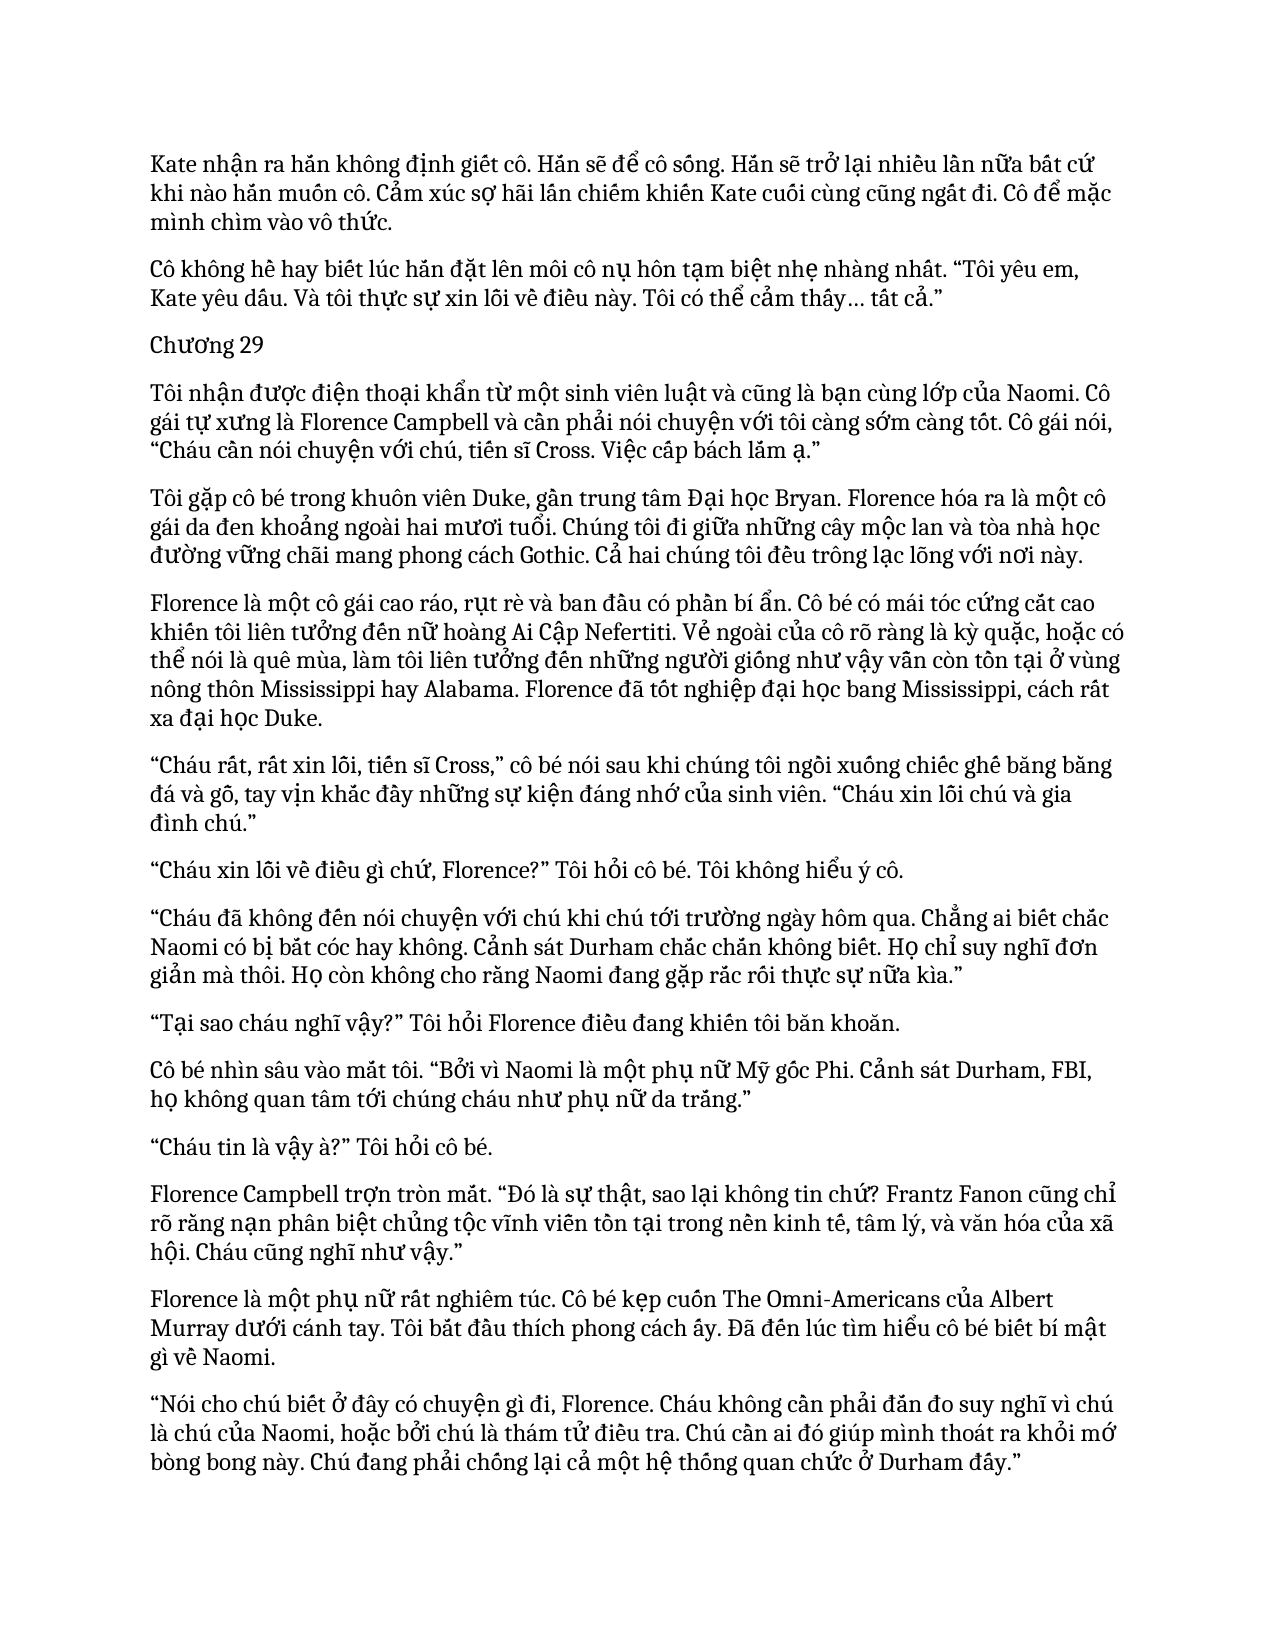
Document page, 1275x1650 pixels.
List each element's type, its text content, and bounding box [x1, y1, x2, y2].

text “Cháu tin là vậy à?” Tôi hỏi cô bé. [150, 1132, 1125, 1161]
text “Cháu đã không đến nói chuyện với chú khi chú tới trường ngày hôm qua. Chẳng ai biết chắc Naomi có bị bắt cóc hay không. Cảnh sát Durham chắc chắn không biết. Họ chỉ suy nghĩ đơn giản mà thôi. Họ còn không cho rằng Naomi đang gặp rắc rối thực sự nữa kìa.” [150, 904, 1125, 990]
text “Tại sao cháu nghĩ vậy?” Tôi hỏi Florence điều đang khiến tôi băn khoăn. [150, 1009, 1125, 1037]
text Florence là một phụ nữ rất nghiêm túc. Cô bé kẹp cuốn The Omni-Americans của Albert Murray dưới cánh tay. Tôi bắt đầu thích phong cách ấy. Đã đến lúc tìm hiểu cô bé biết bí mật gì về Naomi. [150, 1285, 1125, 1371]
text “Nói cho chú biết ở đây có chuyện gì đi, Florence. Cháu không cần phải đắn đo suy nghĩ vì chú là chú của Naomi, hoặc bởi chú là thám tử điều tra. Chú cần ai đó giúp mình thoát ra khỏi mớ bòng bong này. Chú đang phải chống lại cả một hệ thống quan chức ở Durham đấy.” [150, 1390, 1125, 1476]
text Florence Campbell trợn tròn mắt. “Đó là sự thật, sao lại không tin chứ? Frantz Fanon cũng chỉ rõ rằng nạn phân biệt chủng tộc vĩnh viễn tồn tại trong nền kinh tế, tâm lý, và văn hóa của xã hội. Cháu cũng nghĩ như vậy.” [150, 1180, 1125, 1266]
text “Cháu xin lỗi về điều gì chứ, Florence?” Tôi hỏi cô bé. Tôi không hiểu ý cô. [150, 856, 1125, 885]
text Tôi gặp cô bé trong khuôn viên Duke, gần trung tâm Đại học Bryan. Florence hóa ra là một cô gái da đen khoảng ngoài hai mươi tuổi. Chúng tôi đi giữa những cây mộc lan và tòa nhà học đường vững chãi mang phong cách Gothic. Cả hai chúng tôi đều trông lạc lõng với nơi này. [150, 484, 1125, 570]
text Cô không hề hay biết lúc hắn đặt lên môi cô nụ hôn tạm biệt nhẹ nhàng nhất. “Tôi yêu em, Kate yêu dấu. Và tôi thực sự xin lỗi về điều này. Tôi có thể cảm thấy… tất cả.” [150, 255, 1125, 312]
text Florence là một cô gái cao ráo, rụt rè và ban đầu có phần bí ẩn. Cô bé có mái tóc cứng cắt cao khiến tôi liên tưởng đến nữ hoàng Ai Cập Nefertiti. Vẻ ngoài của cô rõ ràng là kỳ quặc, hoặc có thể nói là quê mùa, làm tôi liên tưởng đến những người giống như vậy vẫn còn tồn tại ở vùng nông thôn Mississippi hay Alabama. Florence đã tốt nghiệp đại học bang Mississippi, cách rất xa đại học Duke. [150, 589, 1125, 732]
text Kate nhận ra hắn không định giết cô. Hắn sẽ để cô sống. Hắn sẽ trở lại nhiều lần nữa bất cứ khi nào hắn muốn cô. Cảm xúc sợ hãi lấn chiếm khiến Kate cuối cùng cũng ngất đi. Cô để mặc mình chìm vào vô thức. [150, 150, 1125, 236]
text Cô bé nhìn sâu vào mắt tôi. “Bởi vì Naomi là một phụ nữ Mỹ gốc Phi. Cảnh sát Durham, FBI, họ không quan tâm tới chúng cháu như phụ nữ da trắng.” [150, 1056, 1125, 1114]
text Chương 29 [150, 331, 1125, 360]
text Tôi nhận được điện thoại khẩn từ một sinh viên luật và cũng là bạn cùng lớp của Naomi. Cô gái tự xưng là Florence Campbell và cần phải nói chuyện với tôi càng sớm càng tốt. Cô gái nói, “Cháu cần nói chuyện với chú, tiến sĩ Cross. Việc cấp bách lắm ạ.” [150, 379, 1125, 465]
text “Cháu rất, rất xin lỗi, tiến sĩ Cross,” cô bé nói sau khi chúng tôi ngồi xuống chiếc ghế băng bằng đá và gỗ, tay vịn khắc đầy những sự kiện đáng nhớ của sinh viên. “Cháu xin lỗi chú và gia đình chú.” [150, 751, 1125, 837]
